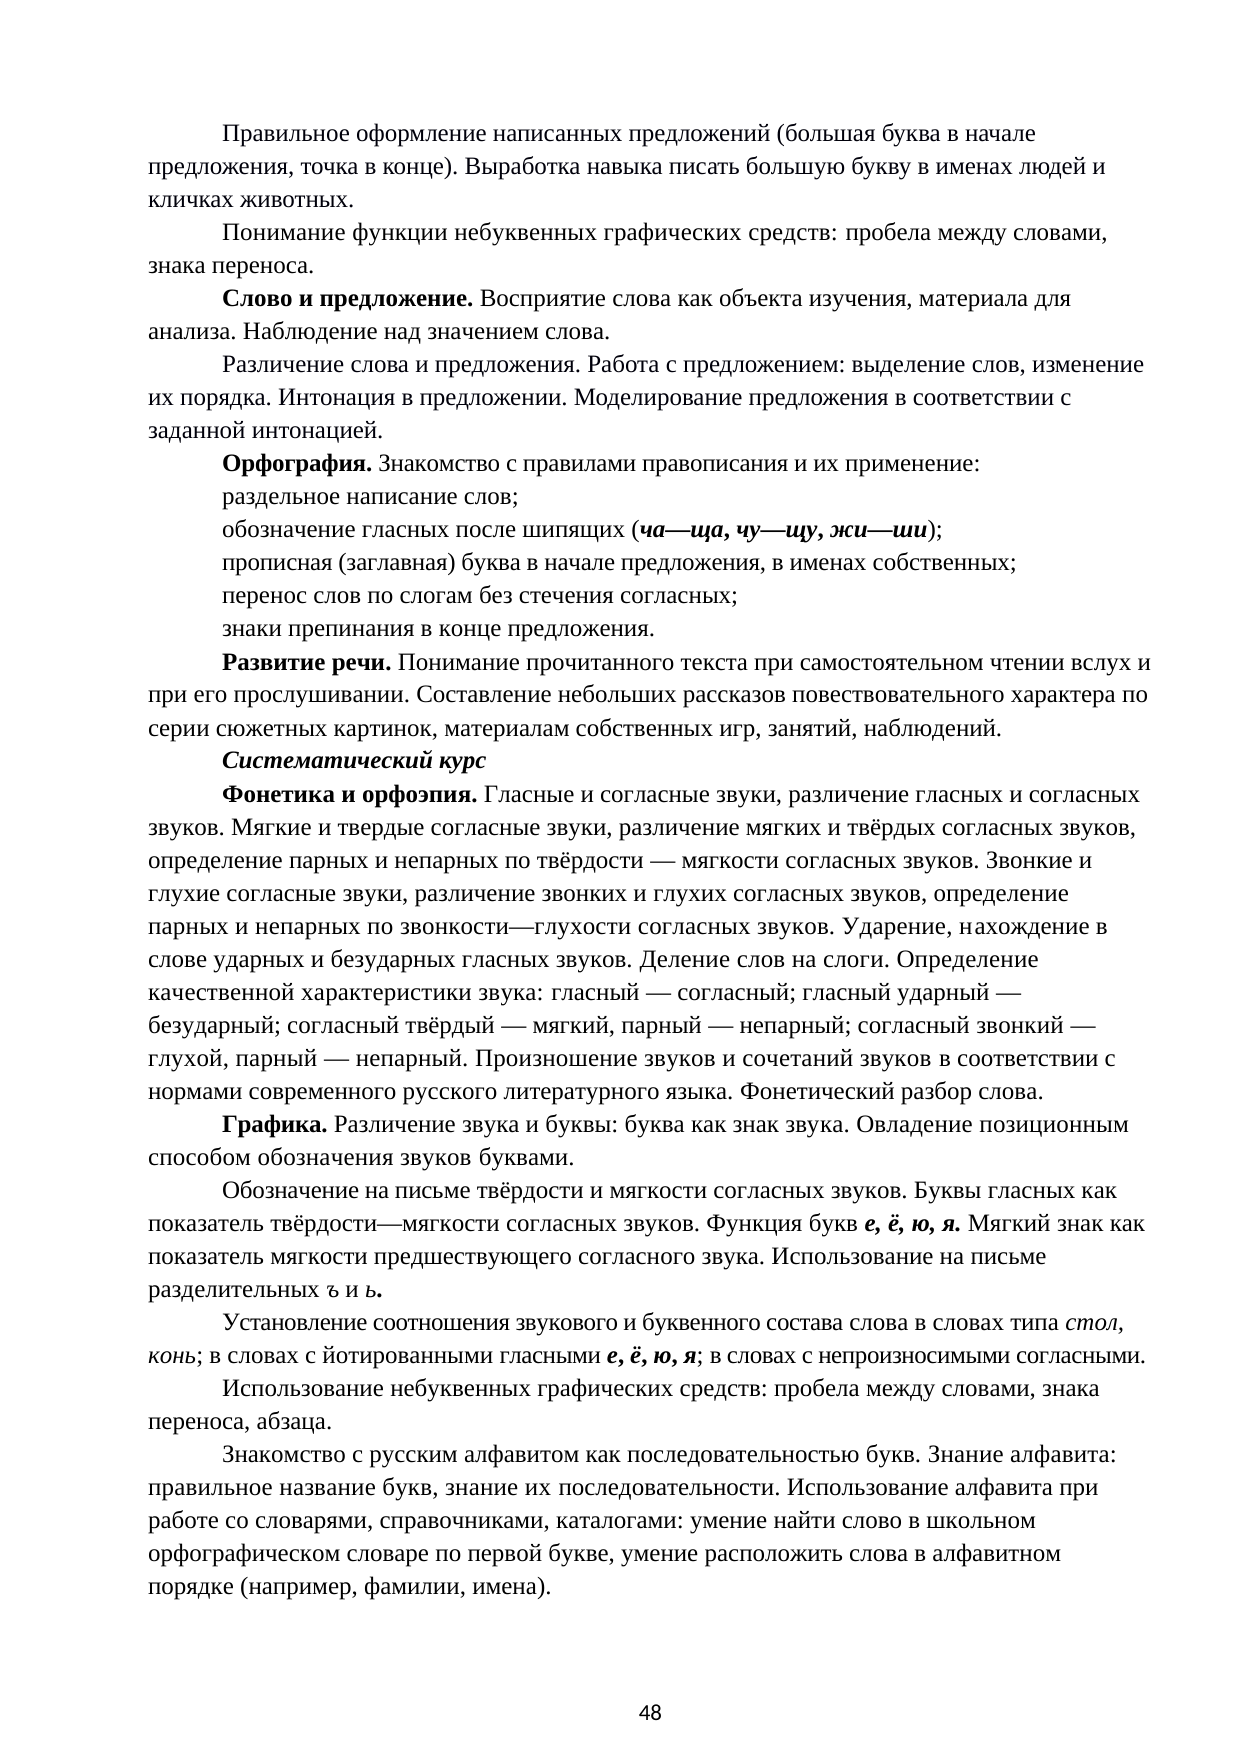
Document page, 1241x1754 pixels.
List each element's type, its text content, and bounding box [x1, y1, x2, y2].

text Знакомство с русским алфавитом как последовательностью букв. Знание алфавита: правильное название букв, знание их последовательности. Использование алфавита при работе со словарями, справочниками, каталогами: умение найти слово в школьном орфографическом словаре по первой букве, умение расположить слова в алфавитном порядке (например, фамилии, имена). [148, 1439, 1152, 1600]
text Установление соотношения звукового и буквенного состава слова в словах типа стол, конь; в словах с йотированными гласными е, ё, ю, я; в словах с непроизносимыми согласными. [148, 1307, 1152, 1369]
text знаки препинания в конце предложения. [148, 613, 1152, 642]
text Орфография. Знакомство с правилами правописания и их применение: [148, 448, 1152, 477]
text Графика. Различение звука и буквы: буква как знак звука. Овладение позиционным способом обозначения звуков буквами. [148, 1109, 1152, 1171]
text прописная (заглавная) буква в начале предложения, в именах собственных; [148, 547, 1152, 576]
text Различение слова и предложения. Работа с предложением: выделение слов, изменение их порядка. Интонация в предложении. Моделирование предложения в соответствии с заданной интонацией. [148, 349, 1152, 444]
text Развитие речи. Понимание прочитанного текста при самостоятельном чтении вслух и при его прослушивании. Составление небольших рассказов повествовательного характера по серии сюжетных картинок, материалам собственных игр, занятий, наблюдений. [148, 647, 1152, 741]
text Фонетика и орфоэпия. Гласные и согласные звуки, различение гласных и согласных звуков. Мягкие и твердые согласные звуки, различение мягких и твёрдых согласных звуков, определение парных и непарных по твёрдости — мягкости согласных звуков. Звонкие и глухие согласные звуки, различение звонких и глухих согласных звуков, определение парных и непарных по звонкости—глухости согласных звуков. Ударение, нахождение в слове ударных и безударных гласных звуков. Деление слов на слоги. Определение качественной характеристики звука: гласный — согласный; гласный ударный — безударный; согласный твёрдый — мягкий, парный — непарный; согласный звонкий — глухой, парный — непарный. Произношение звуков и сочетаний звуков в соответствии с нормами современного русского литературного языка. Фонетический разбор слова. [148, 779, 1152, 1104]
text Систематический курс [148, 746, 1152, 774]
text Слово и предложение. Восприятие слова как объекта изучения, материала для анализа. Наблюдение над значением слова. [148, 283, 1152, 345]
text раздельное написание слов; [148, 481, 1152, 510]
text обозначение гласных после шипящих (ча—ща, чу—щу, жи—ши); [148, 514, 1152, 543]
text Понимание функции небуквенных графических средств: пробела между словами, знака переноса. [148, 217, 1152, 279]
text Использование небуквенных графических средств: пробела между словами, знака переноса, абзаца. [148, 1373, 1152, 1435]
text Обозначение на письме твёрдости и мягкости согласных звуков. Буквы гласных как показатель твёрдости—мягкости согласных звуков. Функция букв е, ё, ю, я. Мягкий знак как показатель мягкости предшествующего согласного звука. Использование на письме разделительных ъ и ь. [148, 1175, 1152, 1303]
text Правильное оформление написанных предложений (большая буква в начале предложения, точка в конце). Выработка навыка писать большую букву в именах людей и кличках животных. [148, 118, 1152, 213]
text перенос слов по слогам без стечения согласных; [148, 581, 1152, 609]
